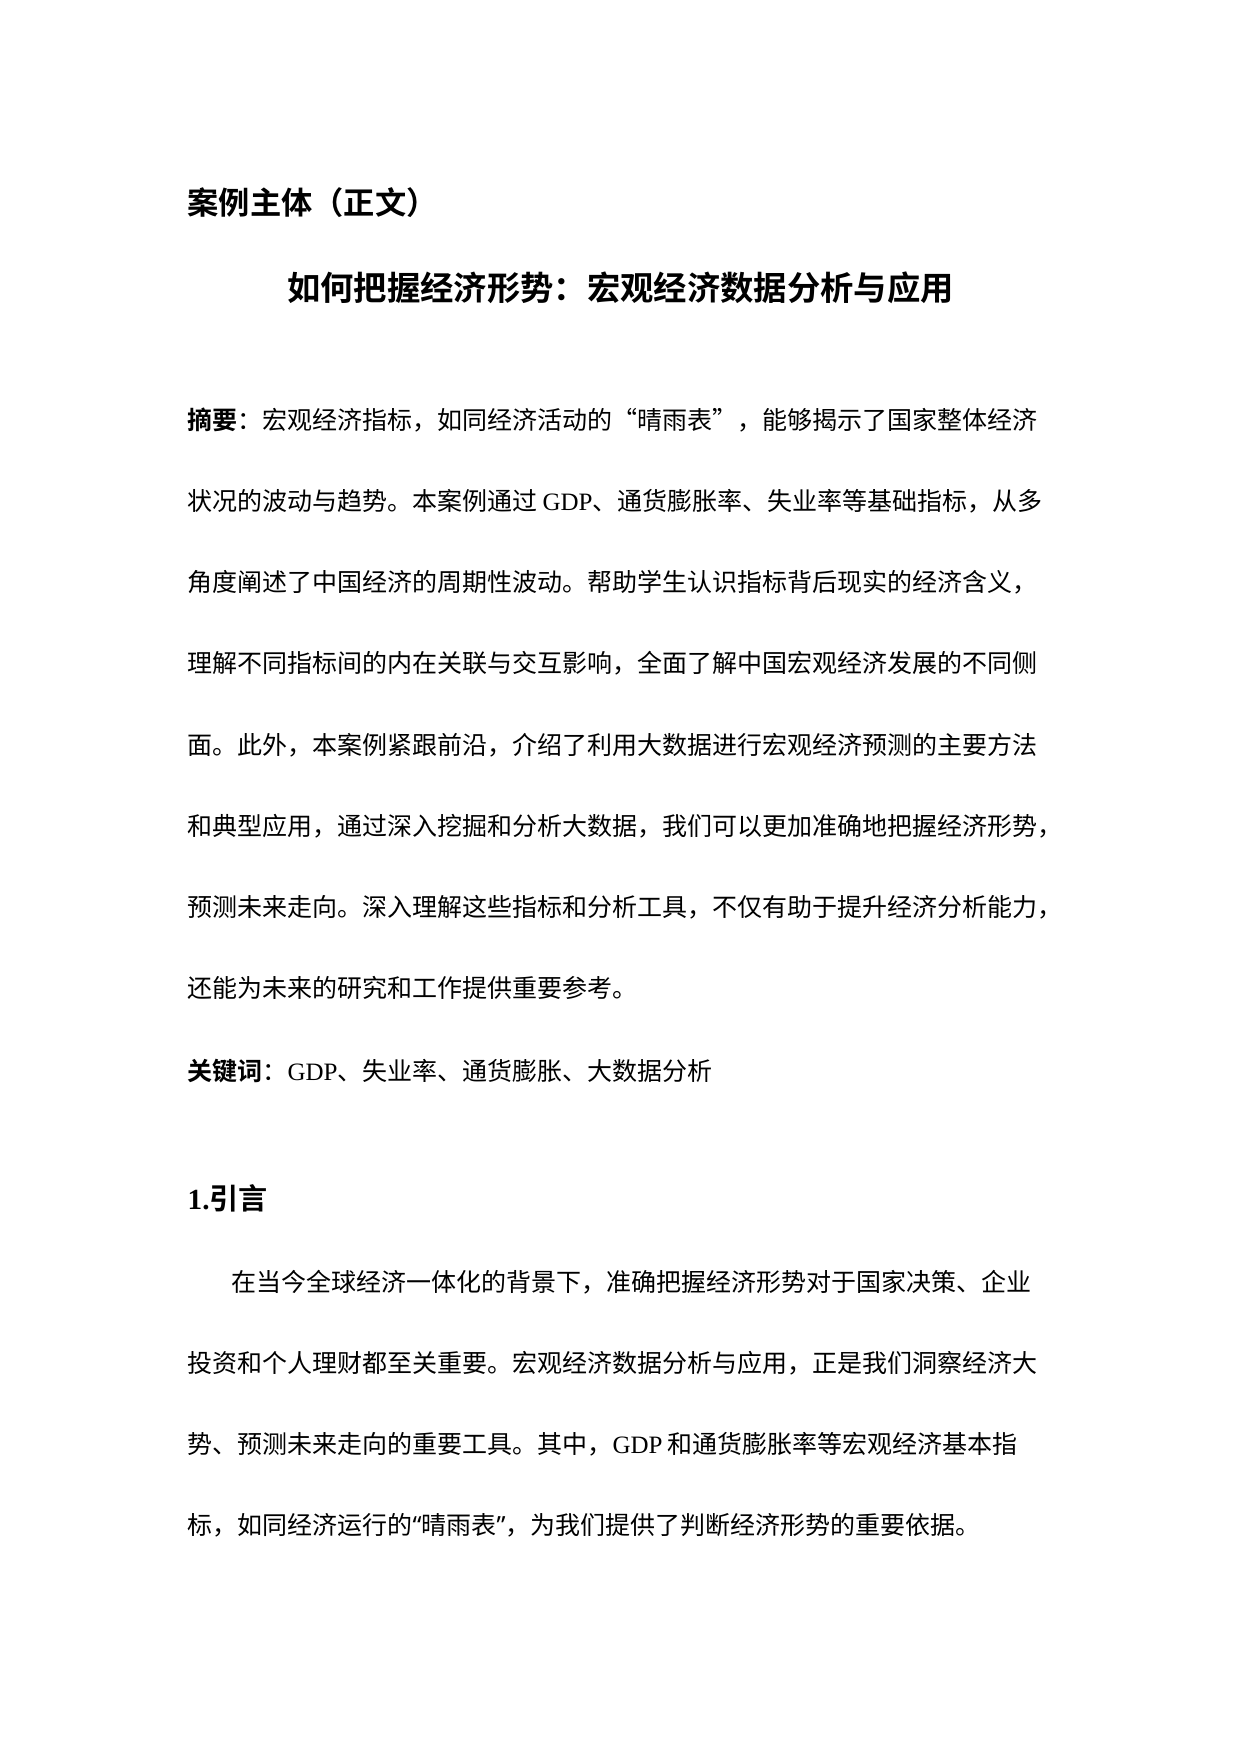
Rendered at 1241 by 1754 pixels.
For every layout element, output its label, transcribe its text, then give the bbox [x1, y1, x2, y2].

text 案例主体（正文） [187, 170, 1053, 235]
text 在当今全球经济一体化的背景下，准确把握经济形势对于国家决策、企业投资和个人理财都至关重要。宏观经济数据分析与应用，正是我们洞察经济大势、预测未来走向的重要工具。其中，GDP和通货膨胀率等宏观经济基本指标，如同经济运行的“晴雨表”，为我们提供了判断经济形势的重要依据。 [187, 1249, 1053, 1558]
text 如何把握经济形势：宏观经济数据分析与应用 [187, 254, 1053, 319]
text 关键词：GDP、失业率、通货膨胀、大数据分析 [187, 1037, 1053, 1102]
text 摘要：宏观经济指标，如同经济活动的“晴雨表”，能够揭示了国家整体经济状况的波动与趋势。本案例通过GDP、通货膨胀率、失业率等基础指标，从多角度阐述了中国经济的周期性波动。帮助学生认识指标背后现实的经济含义，理解不同指标间的内在关联与交互影响，全面了解中国宏观经济发展的不同侧面。此外，本案例紧跟前沿，介绍了利用大数据进行宏观经济预测的主要方法和典型应用，通过深入挖掘和分析大数据，我们可以更加准确地把握经济形势，预测未来走向。深入理解这些指标和分析工具，不仅有助于提升经济分析能力，还能为未来的研究和工作提供重要参考。 [187, 386, 1053, 1019]
text 1.引言 [187, 1166, 1053, 1231]
